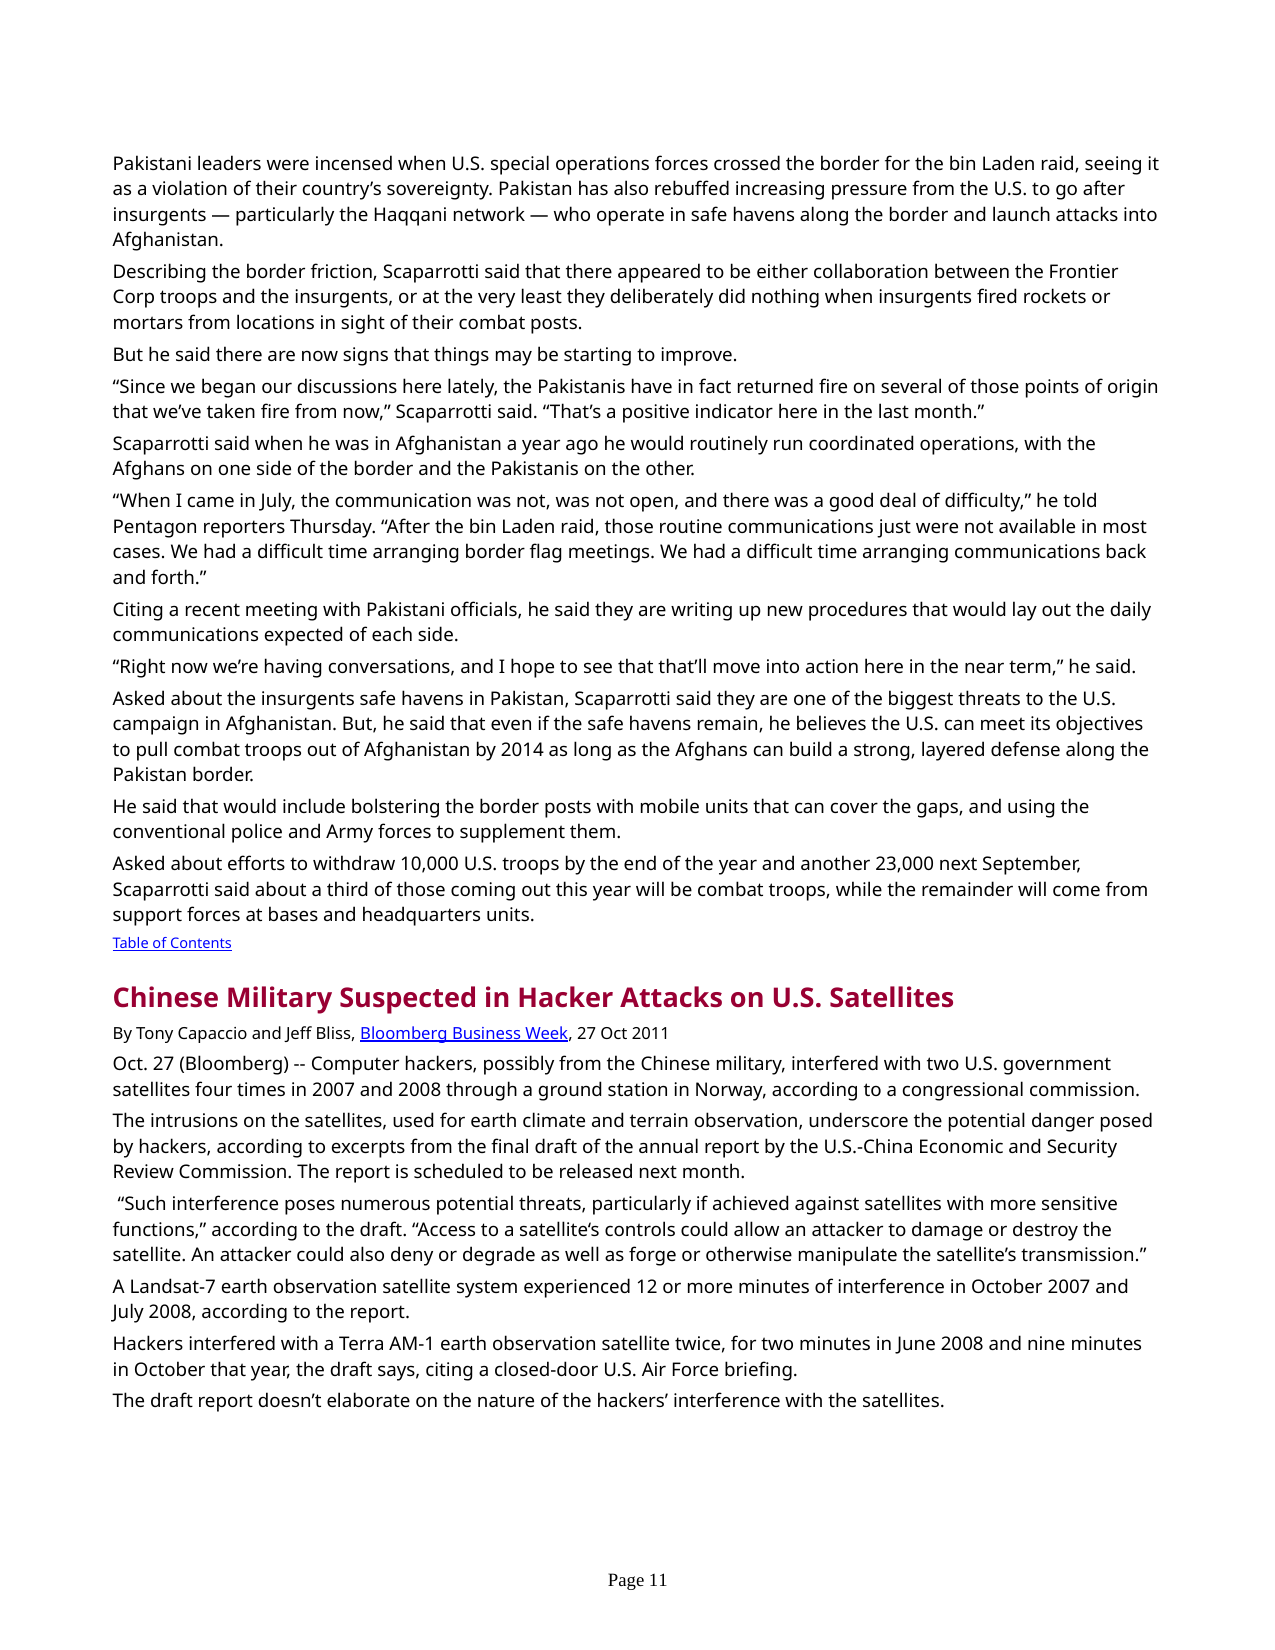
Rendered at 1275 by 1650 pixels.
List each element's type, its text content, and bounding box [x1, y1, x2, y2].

text Asked about the insurgents safe havens in Pakistan, Scaparrotti said they are one of the biggest threats to the U.S. campaign in Afghanistan. But, he said that even if the safe havens remain, he believes the U.S. can meet its objectives to pull combat troops out of Afghanistan by 2014 as long as the Afghans can build a strong, layered defense along the Pakistan border. [112, 685, 1162, 787]
text But he said there are now signs that things may be starting to improve. [112, 341, 1162, 367]
text By Tony Capaccio and Jeff Bliss, Bloomberg Business Week, 27 Oct 2011 [112, 1021, 1162, 1044]
text Scaparrotti said when he was in Afghanistan a year ago he would routinely run coordinated operations, with the Afghans on one side of the border and the Pakistanis on the other. [112, 430, 1162, 481]
text Asked about efforts to withdraw 10,000 U.S. troops by the end of the year and another 23,000 next September, Scaparrotti said about a third of those coming out this year will be combat troops, while the remainder will come from support forces at bases and headquarters units. [112, 851, 1162, 927]
text He said that would include bolstering the border posts with mobile units that can cover the gaps, and using the conventional police and Army forces to supplement them. [112, 793, 1162, 844]
text “When I came in July, the communication was not, was not open, and there was a good deal of difficulty,” he told Pentagon reporters Thursday. “After the bin Laden raid, those routine communications just were not available in most cases. We had a difficult time arranging border flag meetings. We had a difficult time arranging communications back and forth.” [112, 487, 1162, 589]
text Hackers interfered with a Terra AM-1 earth observation satellite twice, for two minutes in June 2008 and nine minutes in October that year, the draft says, citing a closed-door U.S. Air Force briefing. [112, 1331, 1162, 1382]
text Pakistani leaders were incensed when U.S. special operations forces crossed the border for the bin Laden raid, seeing it as a violation of their country’s sovereignty. Pakistan has also rebuffed increasing pressure from the U.S. to go after insurgents — particularly the Haqqani network — who operate in safe havens along the border and launch attacks into Afghanistan. [112, 150, 1162, 252]
text Oct. 27 (Bloomberg) -- Computer hackers, possibly from the Chinese military, interfered with two U.S. government satellites four times in 2007 and 2008 through a ground station in Norway, according to a congressional commission. [112, 1050, 1162, 1101]
text “Right now we’re having conversations, and I hope to see that that’ll move into action here in the near term,” he said. [112, 653, 1162, 679]
text Citing a recent meeting with Pakistani officials, he said they are writing up new procedures that would lay out the daily communications expected of each side. [112, 596, 1162, 647]
text A Landsat-7 earth observation satellite system experienced 12 or more minutes of interference in October 2007 and July 2008, according to the report. [112, 1273, 1162, 1324]
text “Such interference poses numerous potential threats, particularly if achieved against satellites with more sensitive functions,” according to the draft. “Access to a satellite‘s controls could allow an attacker to damage or destroy the satellite. An attacker could also deny or degrade as well as forge or otherwise manipulate the satellite’s transmission.” [112, 1190, 1162, 1267]
text The draft report doesn’t elaborate on the nature of the hackers’ interference with the satellites. [112, 1388, 1162, 1413]
text “Since we began our discussions here lately, the Pakistanis have in fact returned fire on several of those points of origin that we’ve taken fire from now,” Scaparrotti said. “That’s a positive indicator here in the last month.” [112, 373, 1162, 424]
text The intrusions on the satellites, used for earth climate and terrain observation, underscore the potential danger posed by hackers, according to excerpts from the final draft of the annual report by the U.S.-China Economic and Security Review Commission. The report is scheduled to be released next month. [112, 1108, 1162, 1184]
subtitle Chinese Military Suspected in Hacker Attacks on U.S. Satellites [112, 978, 1162, 1015]
text Describing the border friction, Scaparrotti said that there appeared to be either collaboration between the Frontier Corp troops and the insurgents, or at the very least they deliberately did nothing when insurgents fired rockets or mortars from locations in sight of their combat posts. [112, 258, 1162, 335]
